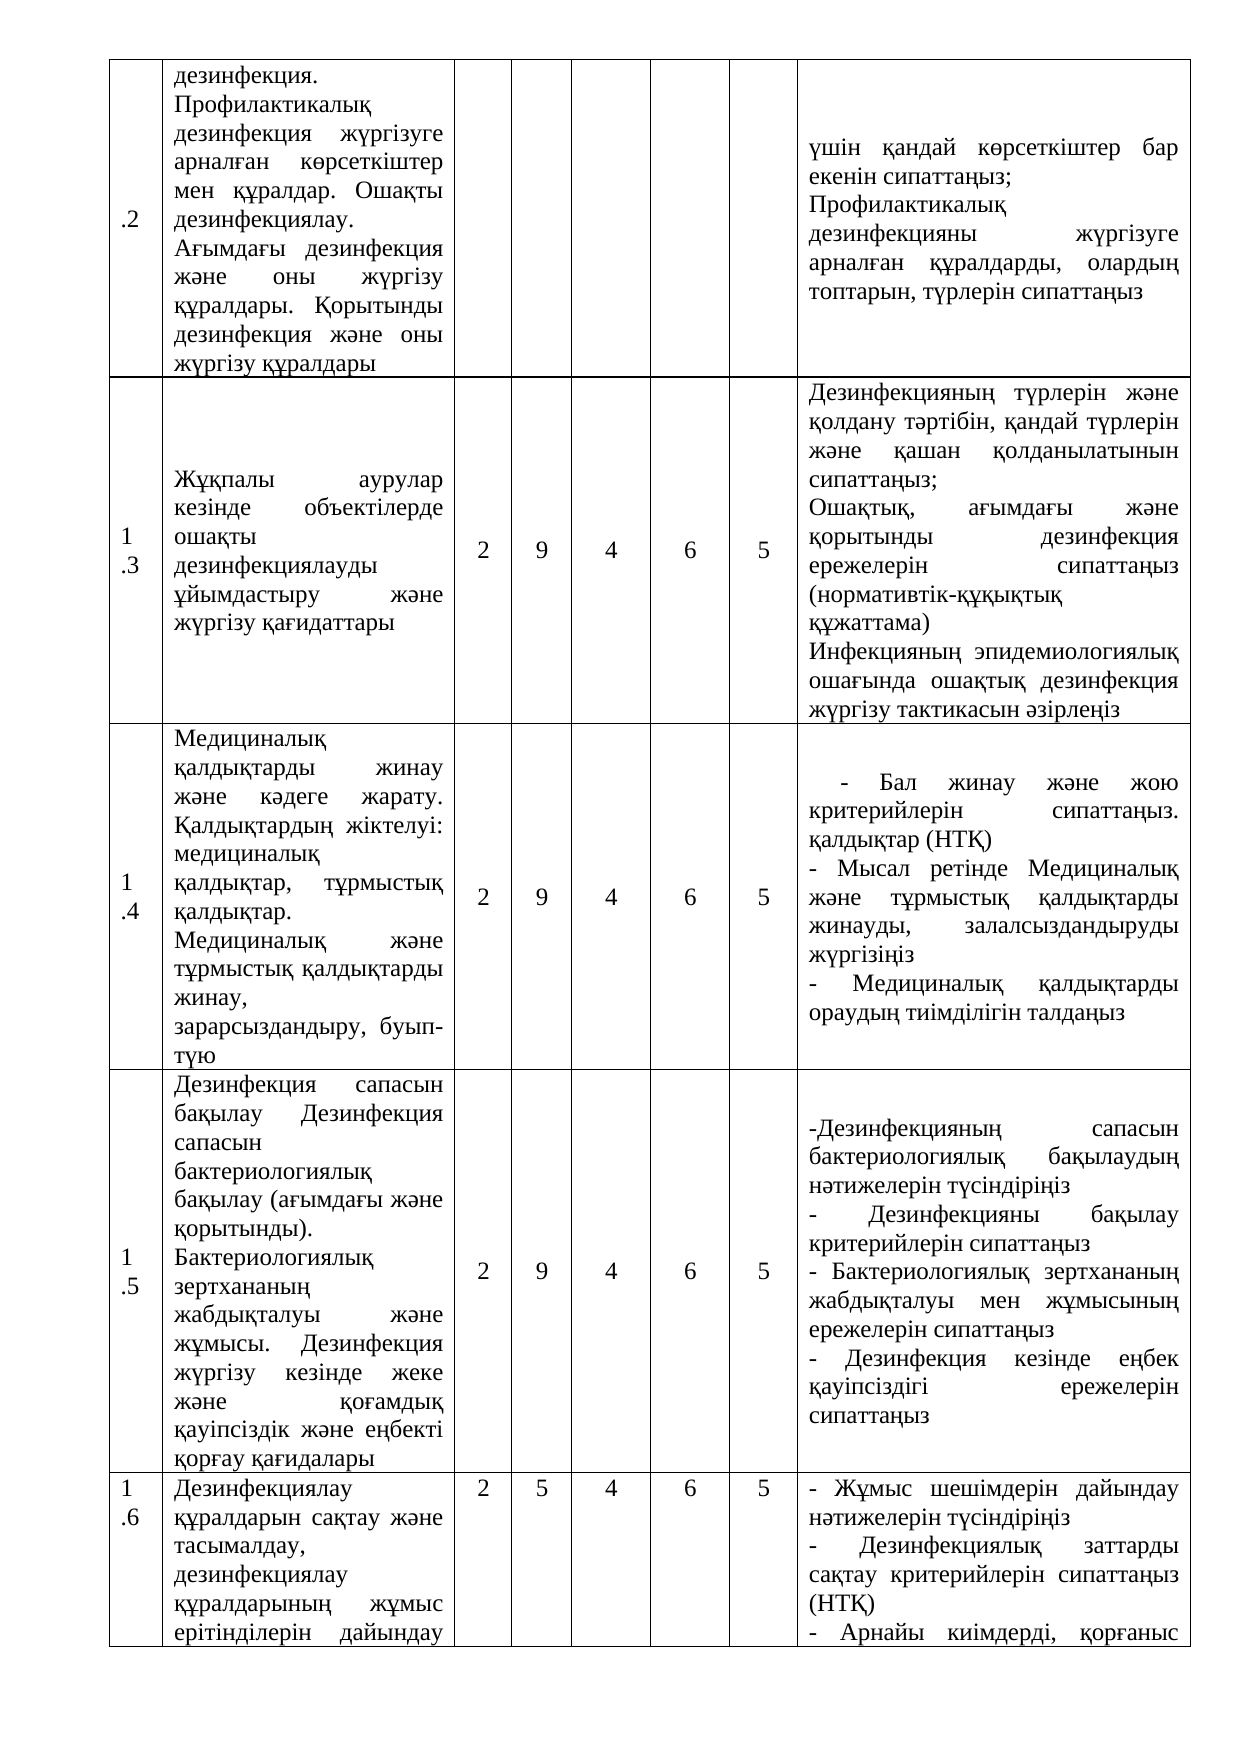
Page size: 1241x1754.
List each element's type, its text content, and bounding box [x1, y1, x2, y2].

table_cell 5 [730, 724, 797, 1068]
table_cell 6 [651, 60, 729, 376]
table_cell 9 [512, 60, 571, 376]
table_cell 9 [512, 1070, 571, 1472]
table_cell 5 [730, 1070, 797, 1472]
table_cell 5 [730, 1473, 797, 1646]
table_cell 6 [651, 1473, 729, 1646]
table_cell Медициналық қалдықтарды жинау және кәдеге жарату. Қалдықтардың жіктелуі: медициналық қалдықтар, тұрмыстық қалдықтар. Медициналық және тұрмыстық қалдықтарды жинау, зарарсыздандыру, буып-түю [163, 724, 454, 1068]
table_cell 4 [572, 60, 650, 376]
table_cell 4 [572, 724, 650, 1068]
table_cell 5 [512, 1473, 571, 1646]
table_cell Дезинфекцияның түрлерін және қолдану тәртібін, қандай түрлерін және қашан қолданылатынын сипаттаңыз; Ошақтық, ағымдағы және қорытынды дезинфекция ережелерін сипаттаңыз (нормативтік-құқықтық құжаттама) Инфекцияның эпидемиологиялық ошағында ошақтық дезинфекция жүргізу тактикасын әзірлеңіз [798, 378, 1190, 722]
table_cell 1.2 [110, 60, 162, 376]
table_cell 6 [651, 1070, 729, 1472]
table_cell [163, 60, 454, 376]
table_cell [798, 60, 1190, 376]
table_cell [798, 1473, 1190, 1646]
table_cell 6 [651, 378, 729, 722]
table_cell 2 [455, 1473, 511, 1646]
table_cell Жұқпалы аурулар кезінде объектілерде ошақты дезинфекциялауды ұйымдастыру және жүргізу қағидаттары [163, 378, 454, 722]
table_cell 6 [651, 724, 729, 1068]
table_cell 4 [572, 378, 650, 722]
table_cell -Дезинфекцияның сапасын бактериологиялық бақылаудың нәтижелерін түсіндіріңіз - Дезинфекцияны бақылау критерийлерін сипаттаңыз - Бактериологиялық зертхананың жабдықталуы мен жұмысының ережелерін сипаттаңыз - Дезинфекция кезінде еңбек қауіпсіздігі ережелерін сипаттаңыз [798, 1070, 1190, 1472]
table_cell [163, 1473, 454, 1646]
table_cell 5 [730, 378, 797, 722]
table_cell 2 [455, 60, 511, 376]
table_cell 1.3 [110, 378, 162, 722]
table_cell 5 [730, 60, 797, 376]
table_cell 9 [512, 724, 571, 1068]
table_cell 2 [455, 1070, 511, 1472]
table_cell 2 [455, 724, 511, 1068]
table_cell 1.6 [110, 1473, 162, 1646]
table_cell 1.4 [110, 724, 162, 1068]
table_cell 1.5 [110, 1070, 162, 1472]
table_cell 9 [512, 378, 571, 722]
table_cell Дезинфекция сапасын бақылау Дезинфекция сапасын бактериологиялық бақылау (ағымдағы және қорытынды). Бактериологиялық зертхананың жабдықталуы және жұмысы. Дезинфекция жүргізу кезінде жеке және қоғамдық қауіпсіздік және еңбекті қорғау қағидалары [163, 1070, 454, 1472]
table_cell 4 [572, 1473, 650, 1646]
table_cell 4 [572, 1070, 650, 1472]
table_cell - Бал жинау және жою критерийлерін сипаттаңыз. қалдықтар (НТҚ) - Мысал ретінде Медициналық және тұрмыстық қалдықтарды жинауды, залалсыздандыруды жүргізіңіз - Медициналық қалдықтарды ораудың тиімділігін талдаңыз [798, 724, 1190, 1068]
table_cell 2 [455, 378, 511, 722]
